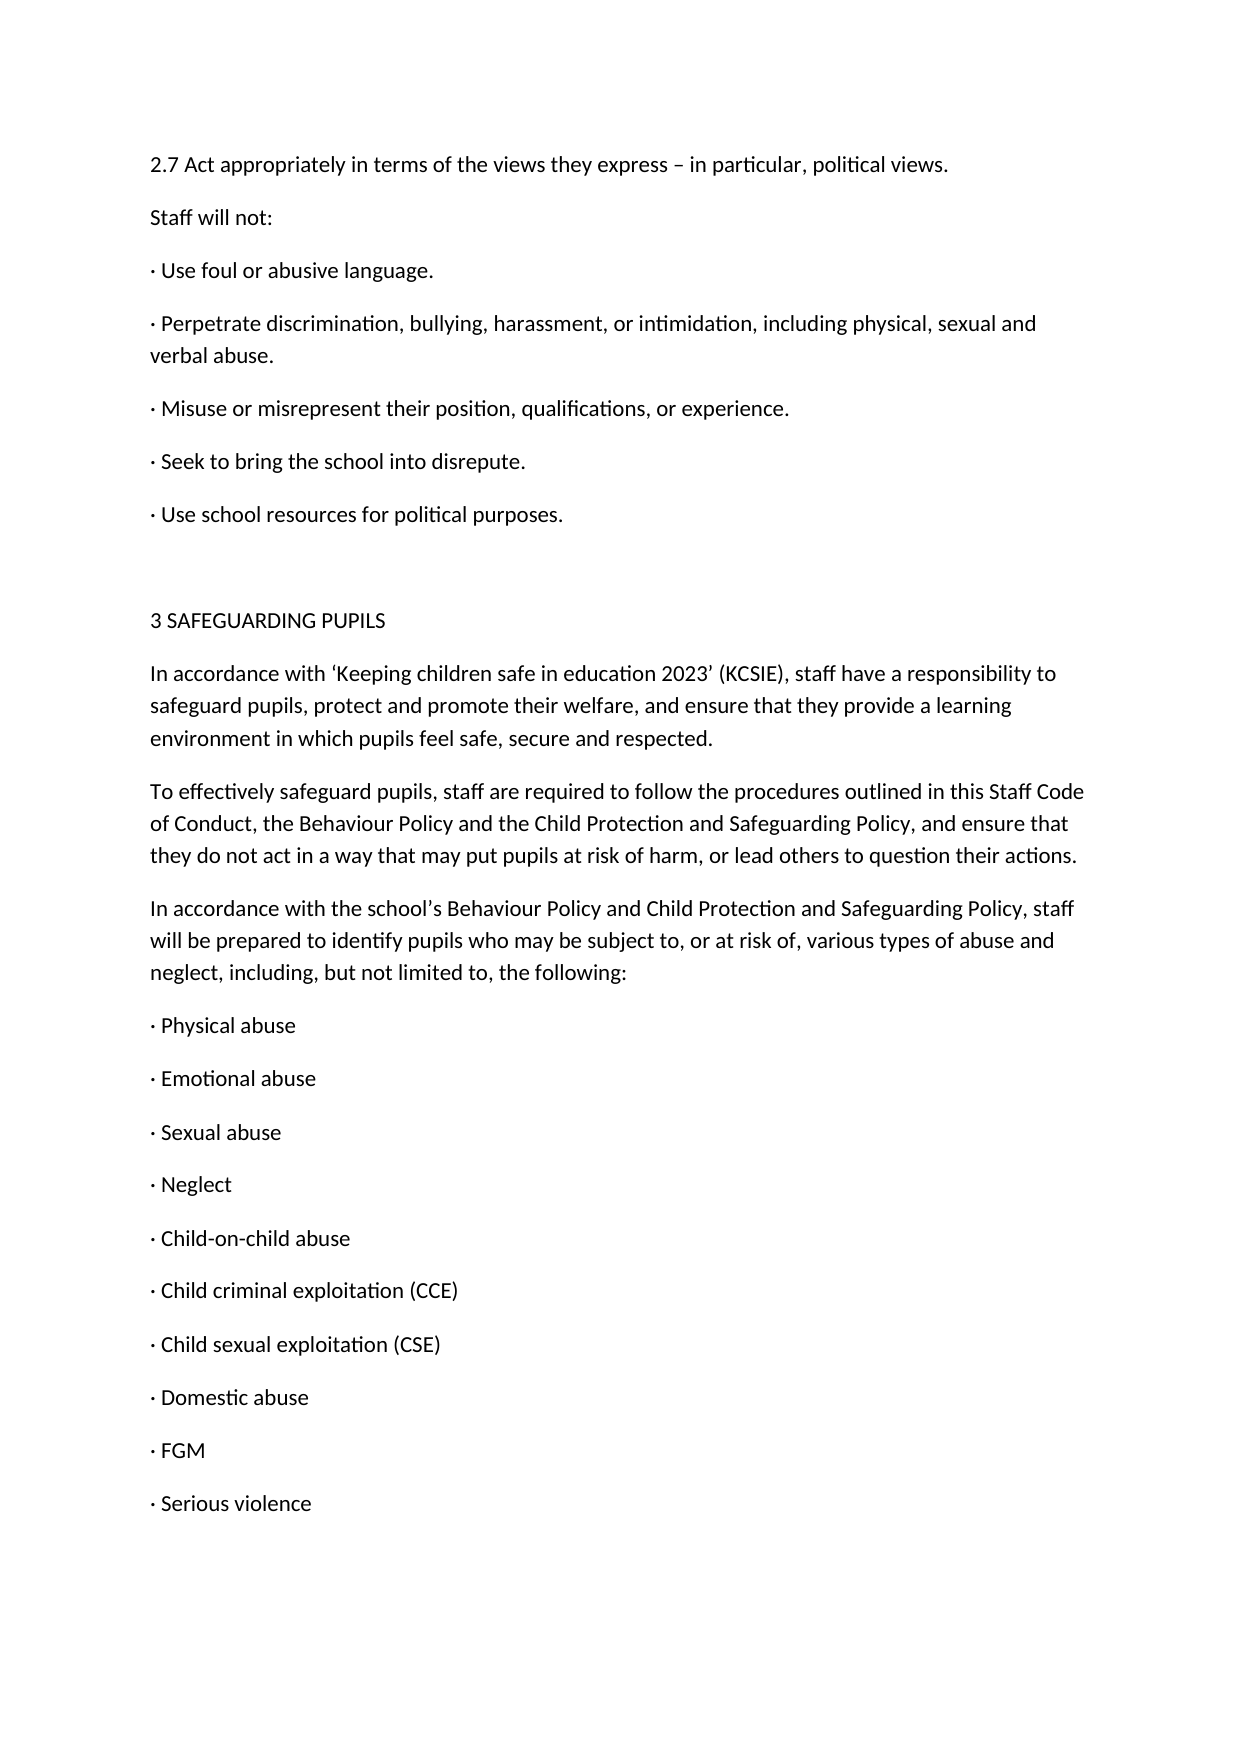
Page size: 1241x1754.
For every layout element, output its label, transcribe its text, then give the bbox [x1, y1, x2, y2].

text · Seek to bring the school into disrepute. [150, 447, 1090, 475]
text To effectively safeguard pupils, staff are required to follow the procedures outlined in this Staff Code of Conduct, the Behaviour Policy and the Child Protection and Safeguarding Policy, and ensure that they do not act in a way that may put pupils at risk of harm, or lead others to question their actions. [150, 777, 1090, 869]
text · Child criminal exploitation (CCE) [150, 1277, 1090, 1305]
text Staff will not: [150, 203, 1090, 231]
text · Misuse or misrepresent their position, qualifications, or experience. [150, 394, 1090, 422]
text · Perpetrate discrimination, bullying, harassment, or intimidation, including physical, sexual and verbal abuse. [150, 309, 1090, 369]
text · Child-on-child abuse [150, 1224, 1090, 1252]
text · Neglect [150, 1171, 1090, 1199]
text · FGM [150, 1436, 1090, 1464]
text · Use foul or abusive language. [150, 256, 1090, 284]
text In accordance with the school’s Behaviour Policy and Child Protection and Safeguarding Policy, staff will be prepared to identify pupils who may be subject to, or at risk of, various types of abuse and neglect, including, but not limited to, the following: [150, 894, 1090, 987]
text · Physical abuse [150, 1012, 1090, 1039]
text · Use school resources for political purposes. [150, 500, 1090, 528]
text 2.7 Act appropriately in terms of the views they express – in particular, political views. [150, 150, 1090, 178]
text · Domestic abuse [150, 1383, 1090, 1411]
text · Serious violence [150, 1489, 1090, 1517]
text · Emotional abuse [150, 1064, 1090, 1093]
text · Child sexual exploitation (CSE) [150, 1330, 1090, 1358]
text · Sexual abuse [150, 1118, 1090, 1146]
text 3 SAFEGUARDING PUPILS [150, 606, 1090, 634]
text In accordance with ‘Keeping children safe in education 2023’ (KCSIE), staff have a responsibility to safeguard pupils, protect and promote their welfare, and ensure that they provide a learning environment in which pupils feel safe, secure and respected. [150, 659, 1090, 752]
